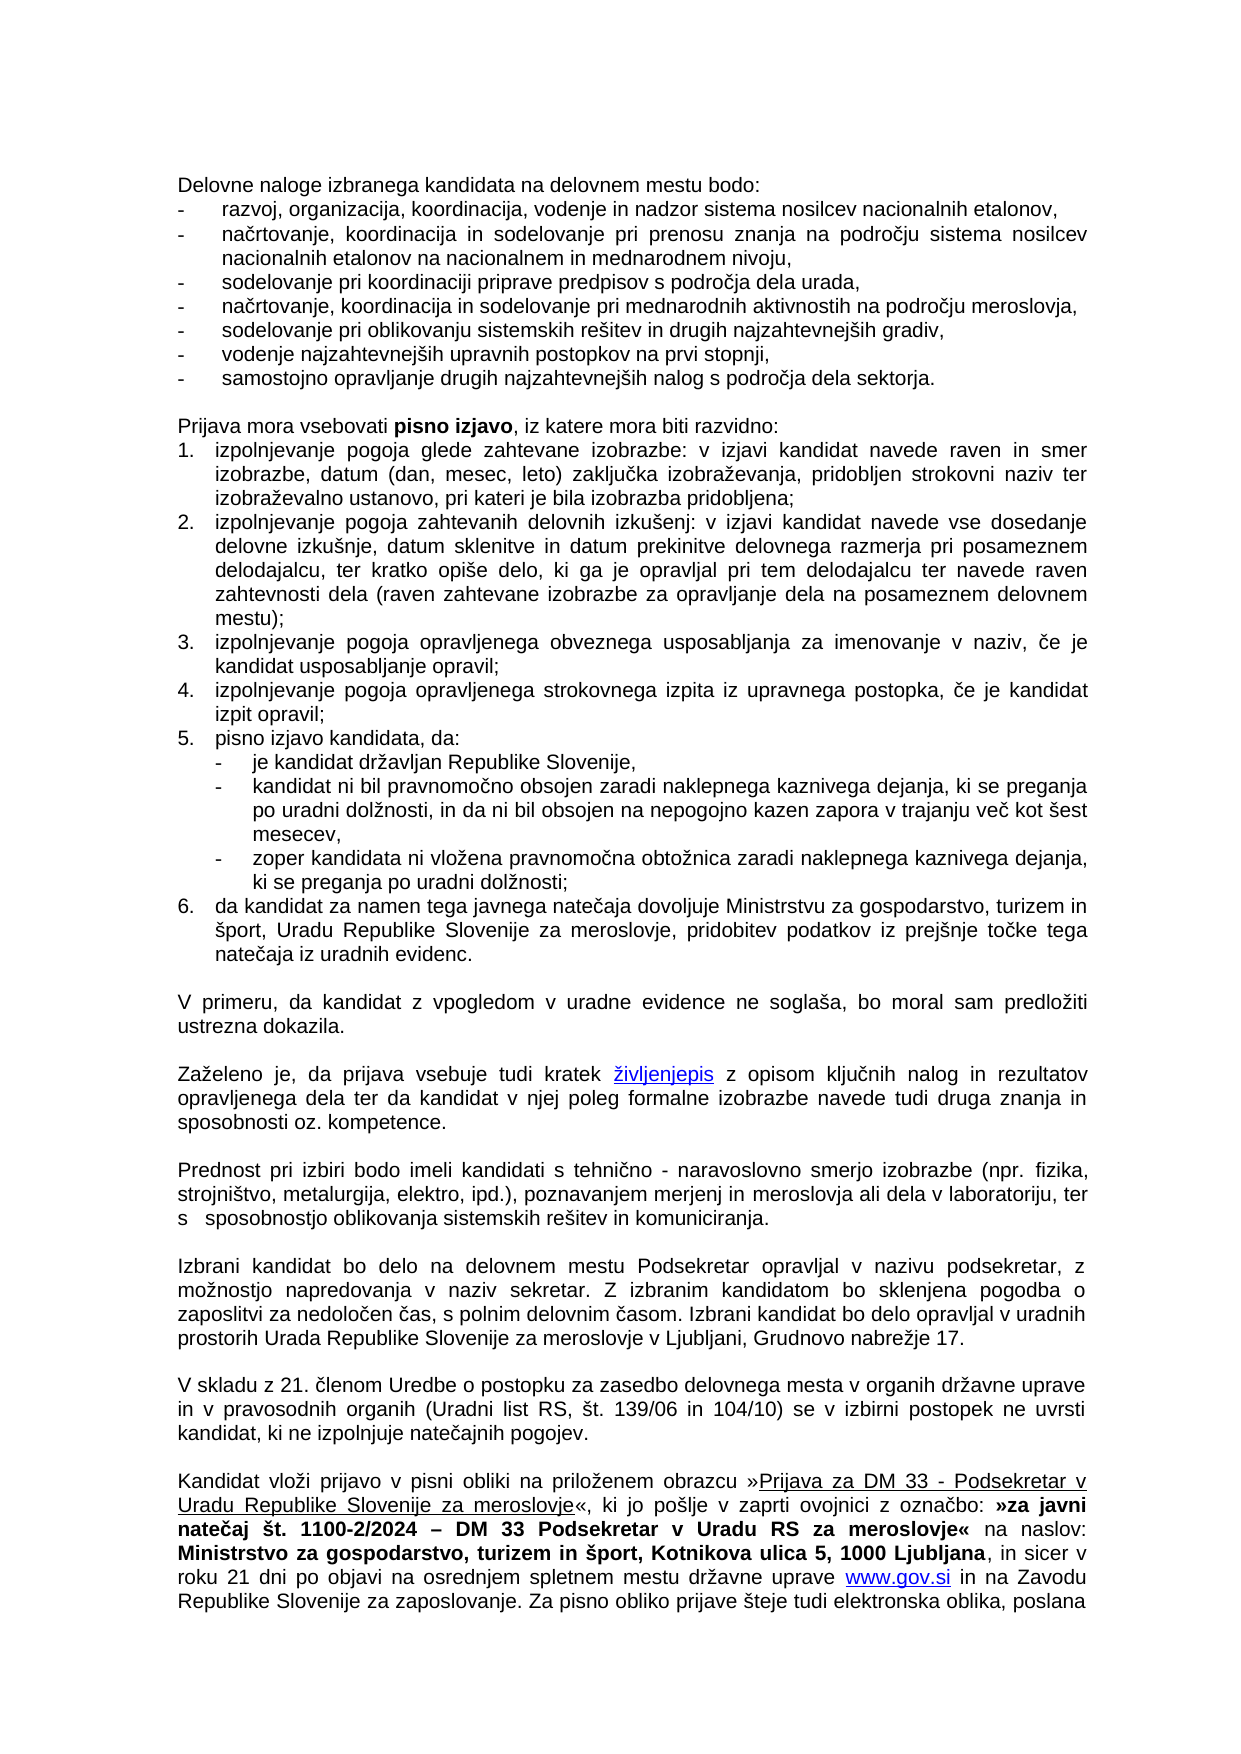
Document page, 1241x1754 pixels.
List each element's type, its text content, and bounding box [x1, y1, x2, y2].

list samostojno opravljanje drugih najzahtevnejših nalog s področja dela sektorja. [177, 366, 1089, 390]
text V skladu z 21. členom Uredbe o postopku za zasedbo delovnega mesta v organih državne uprave in v pravosodnih organih (Uradni list RS, št. 139/06 in 104/10) se v izbirni postopek ne uvrsti kandidat, ki ne izpolnjuje natečajnih pogojev. [177, 1373, 1087, 1445]
list zoper kandidata ni vložena pravnomočna obtožnica zaradi naklepnega kaznivega dejanja, ki se preganja po uradni dolžnosti; [215, 846, 1089, 894]
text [177, 1469, 1087, 1613]
list kandidat ni bil pravnomočno obsojen zaradi naklepnega kaznivega dejanja, ki se preganja po uradni dolžnosti, in da ni bil obsojen na nepogojno kazen zapora v trajanju več kot šest mesecev, [215, 774, 1089, 846]
list sodelovanje pri koordinaciji priprave predpisov s področja dela urada, [177, 269, 1089, 294]
list je kandidat državljan Republike Slovenije, [215, 750, 1089, 774]
list izpolnjevanje pogoja opravljenega strokovnega izpita iz upravnega postopka, če je kandidat izpit opravil; [177, 678, 1089, 726]
text V primeru, da kandidat z vpogledom v uradne evidence ne soglaša, bo moral sam predložiti ustrezna dokazila. [177, 990, 1089, 1038]
text Prednost pri izbiri bodo imeli kandidati s tehnično - naravoslovno smerjo izobrazbe (npr. fizika, strojništvo, metalurgija, elektro, ipd.), poznavanjem merjenj in meroslovja ali dela v laboratoriju, ter s sposobnostjo oblikovanja sistemskih rešitev in komuniciranja. [177, 1158, 1089, 1229]
list načrtovanje, koordinacija in sodelovanje pri prenosu znanja na področju sistema nosilcev nacionalnih etalonov na nacionalnem in mednarodnem nivoju, [177, 221, 1089, 269]
text Izbrani kandidat bo delo na delovnem mestu Podsekretar opravljal v nazivu podsekretar, z možnostjo napredovanja v naziv sekretar. Z izbranim kandidatom bo sklenjena pogodba o zaposlitvi za nedoločen čas, s polnim delovnim časom. Izbrani kandidat bo delo opravljal v uradnih prostorih Urada Republike Slovenije za meroslovje v Ljubljani, Grudnovo nabrežje 17. [177, 1253, 1087, 1349]
list sodelovanje pri oblikovanju sistemskih rešitev in drugih najzahtevnejših gradiv, [177, 318, 1089, 342]
text Prijava mora vsebovati pisno izjavo, iz katere mora biti razvidno: [177, 414, 1089, 438]
text Delovne naloge izbranega kandidata na delovnem mestu bodo: [177, 173, 1087, 197]
list načrtovanje, koordinacija in sodelovanje pri mednarodnih aktivnostih na področju meroslovja, [177, 294, 1089, 318]
list vodenje najzahtevnejših upravnih postopkov na prvi stopnji, [177, 342, 1089, 366]
list izpolnjevanje pogoja zahtevanih delovnih izkušenj: v izjavi kandidat navede vse dosedanje delovne izkušnje, datum sklenitve in datum prekinitve delovnega razmerja pri posameznem delodajalcu, ter kratko opiše delo, ki ga je opravljal pri tem delodajalcu ter navede raven zahtevnosti dela (raven zahtevane izobrazbe za opravljanje dela na posameznem delovnem mestu); [177, 510, 1089, 630]
list izpolnjevanje pogoja opravljenega obveznega usposabljanja za imenovanje v naziv, če je kandidat usposabljanje opravil; [177, 630, 1089, 678]
list razvoj, organizacija, koordinacija, vodenje in nadzor sistema nosilcev nacionalnih etalonov, [177, 197, 1089, 221]
list pisno izjavo kandidata, da: [177, 726, 1089, 750]
list izpolnjevanje pogoja glede zahtevane izobrazbe: v izjavi kandidat navede raven in smer izobrazbe, datum (dan, mesec, leto) zaključka izobraževanja, pridobljen strokovni naziv ter izobraževalno ustanovo, pri kateri je bila izobrazba pridobljena; [177, 438, 1089, 510]
text Zaželeno je, da prijava vsebuje tudi kratek življenjepis z opisom ključnih nalog in rezultatov opravljenega dela ter da kandidat v njej poleg formalne izobrazbe navede tudi druga znanja in sposobnosti oz. kompetence. [177, 1062, 1089, 1134]
list da kandidat za namen tega javnega natečaja dovoljuje Ministrstvu za gospodarstvo, turizem in šport, Uradu Republike Slovenije za meroslovje, pridobitev podatkov iz prejšnje točke tega natečaja iz uradnih evidenc. [177, 894, 1089, 966]
